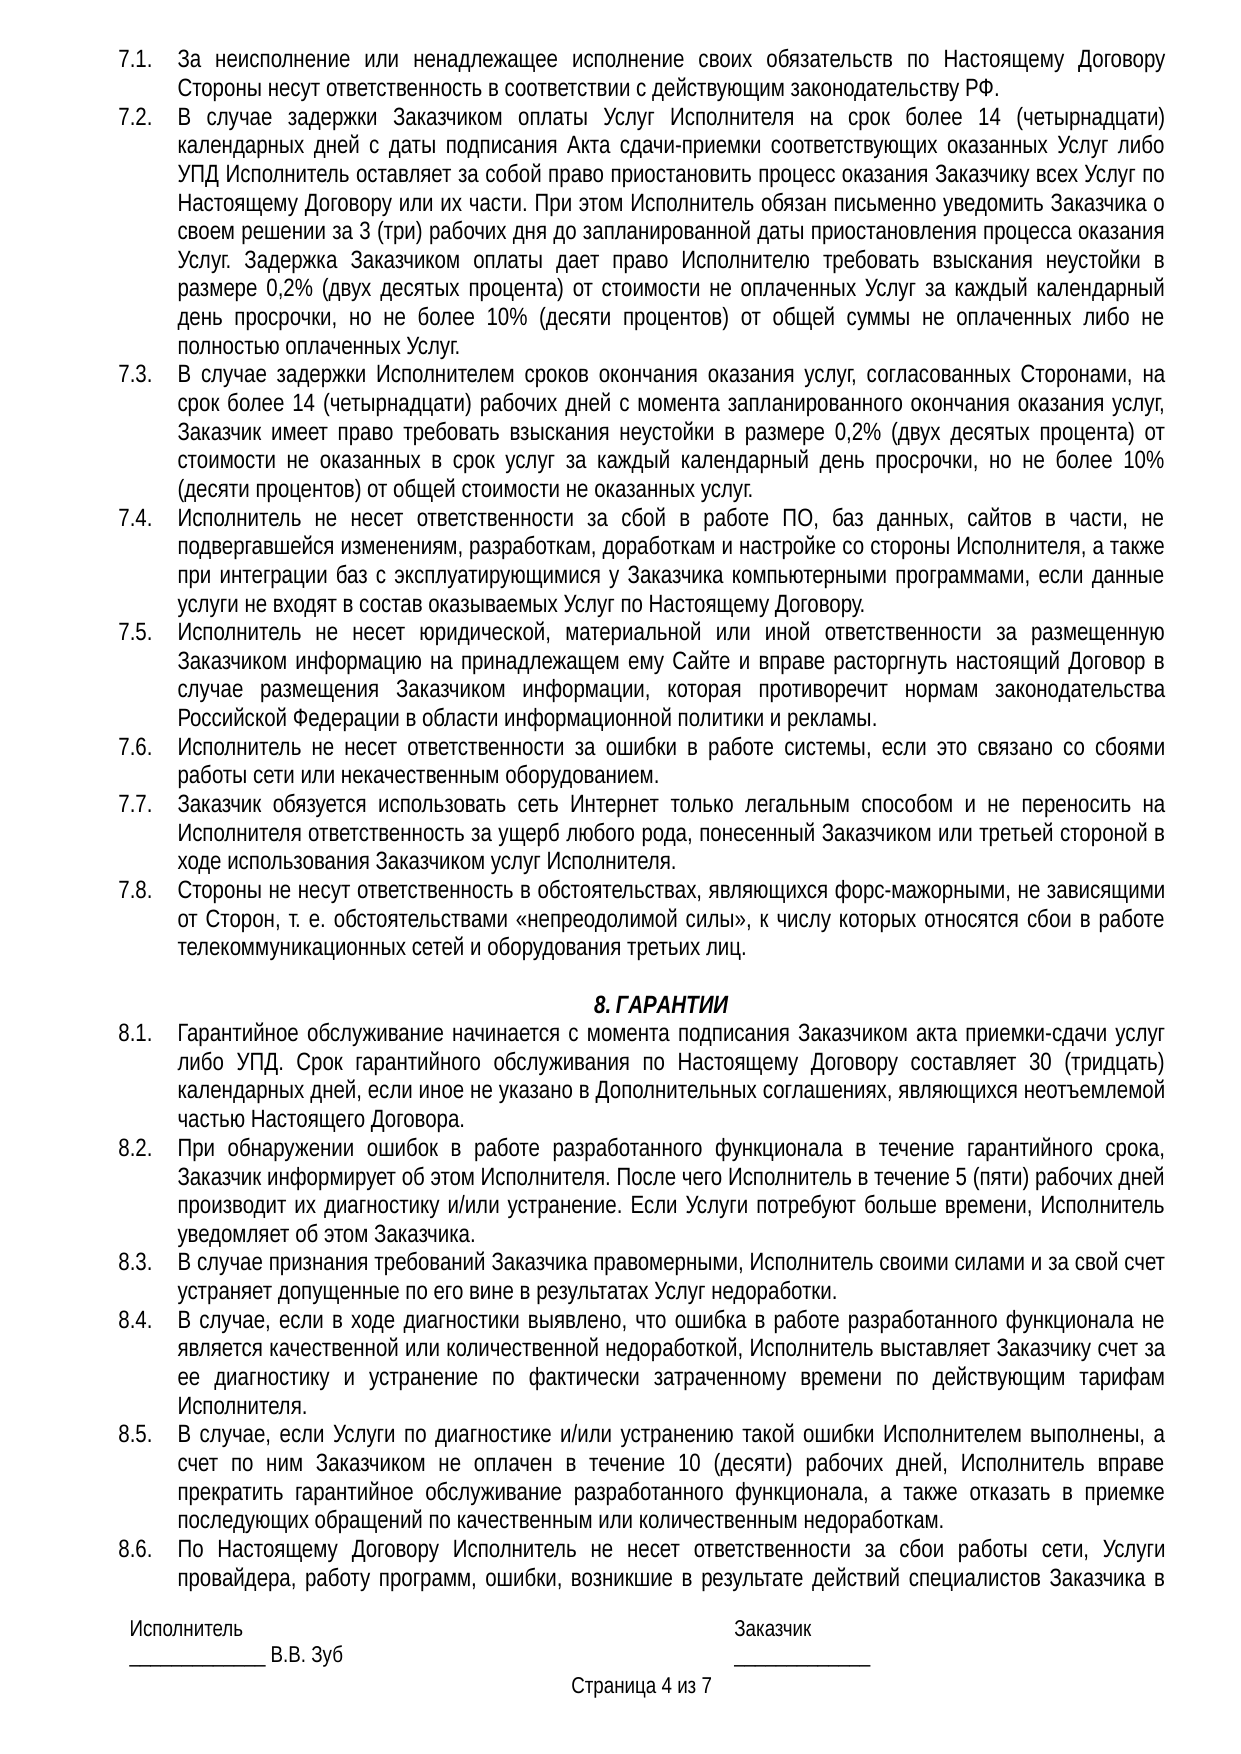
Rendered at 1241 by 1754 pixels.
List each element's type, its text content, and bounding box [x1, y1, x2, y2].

list За неисполнение или ненадлежащее исполнение своих обязательств по Настоящему Договору Стороны несут ответственность в соответствии с действующим законодательству РФ. [118, 44, 1166, 102]
list Стороны не несут ответственность в обстоятельствах, являющихся форс-мажорными, не зависящими от Сторон, т. е. обстоятельствами «непреодолимой силы», к числу которых относятся сбои в работе телекоммуникационных сетей и оборудования третьих лиц. [118, 875, 1166, 961]
list Заказчик обязуется использовать сеть Интернет только легальным способом и не переносить на Исполнителя ответственность за ущерб любого рода, понесенный Заказчиком или третьей стороной в ходе использования Заказчиком услуг Исполнителя. [118, 789, 1166, 875]
list В случае, если Услуги по диагностике и/или устранению такой ошибки Исполнителем выполнены, а счет по ним Заказчиком не оплачен в течение 10 (десяти) рабочих дней, Исполнитель вправе прекратить гарантийное обслуживание разработанного функционала, а также отказать в приемке последующих обращений по качественным или количественным недоработкам. [118, 1419, 1166, 1534]
list Гарантийное обслуживание начинается с момента подписания Заказчиком акта приемки-сдачи услуг либо УПД. Срок гарантийного обслуживания по Настоящему Договору составляет 30 (тридцать) календарных дней, если иное не указано в Дополнительных соглашениях, являющихся неотъемлемой частью Настоящего Договора. [118, 1018, 1166, 1133]
list При обнаружении ошибок в работе разработанного функционала в течение гарантийного срока, Заказчик информирует об этом Исполнителя. После чего Исполнитель в течение 5 (пяти) рабочих дней производит их диагностику и/или устранение. Если Услуги потребуют больше времени, Исполнитель уведомляет об этом Заказчика. [118, 1133, 1166, 1247]
list В случае задержки Исполнителем сроков окончания оказания услуг, согласованных Сторонами, на срок более 14 (четырнадцати) рабочих дней с момента запланированного окончания оказания услуг, Заказчик имеет право требовать взыскания неустойки в размере 0,2% (двух десятых процента) от стоимости не оказанных в срок услуг за каждый календарный день просрочки, но не более 10% (десяти процентов) от общей стоимости не оказанных услуг. [118, 359, 1166, 503]
list Исполнитель не несет юридической, материальной или иной ответственности за размещенную Заказчиком информацию на принадлежащем ему Сайте и вправе расторгнуть настоящий Договор в случае размещения Заказчиком информации, которая противоречит нормам законодательства Российской Федерации в области информационной политики и рекламы. [118, 617, 1166, 732]
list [118, 1534, 1166, 1591]
list В случае задержки Заказчиком оплаты Услуг Исполнителя на срок более 14 (четырнадцати) календарных дней с даты подписания Акта сдачи-приемки соответствующих оказанных Услуг либо УПД Исполнитель оставляет за собой право приостановить процесс оказания Заказчику всех Услуг по Настоящему Договору или их части. При этом Исполнитель обязан письменно уведомить Заказчика о своем решении за 3 (три) рабочих дня до запланированной даты приостановления процесса оказания Услуг. Задержка Заказчиком оплаты дает право Исполнителю требовать взыскания неустойки в размере 0,2% (двух десятых процента) от стоимости не оплаченных Услуг за каждый календарный день просрочки, но не более 10% (десяти процентов) от общей суммы не оплаченных либо не полностью оплаченных Услуг. [118, 102, 1166, 359]
list В случае, если в ходе диагностики выявлено, что ошибка в работе разработанного функционала не является качественной или количественной недоработкой, Исполнитель выставляет Заказчику счет за ее диагностику и устранение по фактически затраченному времени по действующим тарифам Исполнителя. [118, 1305, 1166, 1419]
list Исполнитель не несет ответственности за ошибки в работе системы, если это связано со сбоями работы сети или некачественным оборудованием. [118, 732, 1166, 789]
subtitle ГАРАНТИИ [156, 989, 1166, 1018]
list В случае признания требований Заказчика правомерными, Исполнитель своими силами и за свой счет устраняет допущенные по его вине в результатах Услуг недоработки. [118, 1247, 1166, 1305]
list Исполнитель не несет ответственности за сбой в работе ПО, баз данных, сайтов в части, не подвергавшейся изменениям, разработкам, доработкам и настройке со стороны Исполнителя, а также при интеграции баз с эксплуатирующимися у Заказчика компьютерными программами, если данные услуги не входят в состав оказываемых Услуг по Настоящему Договору. [118, 503, 1166, 617]
